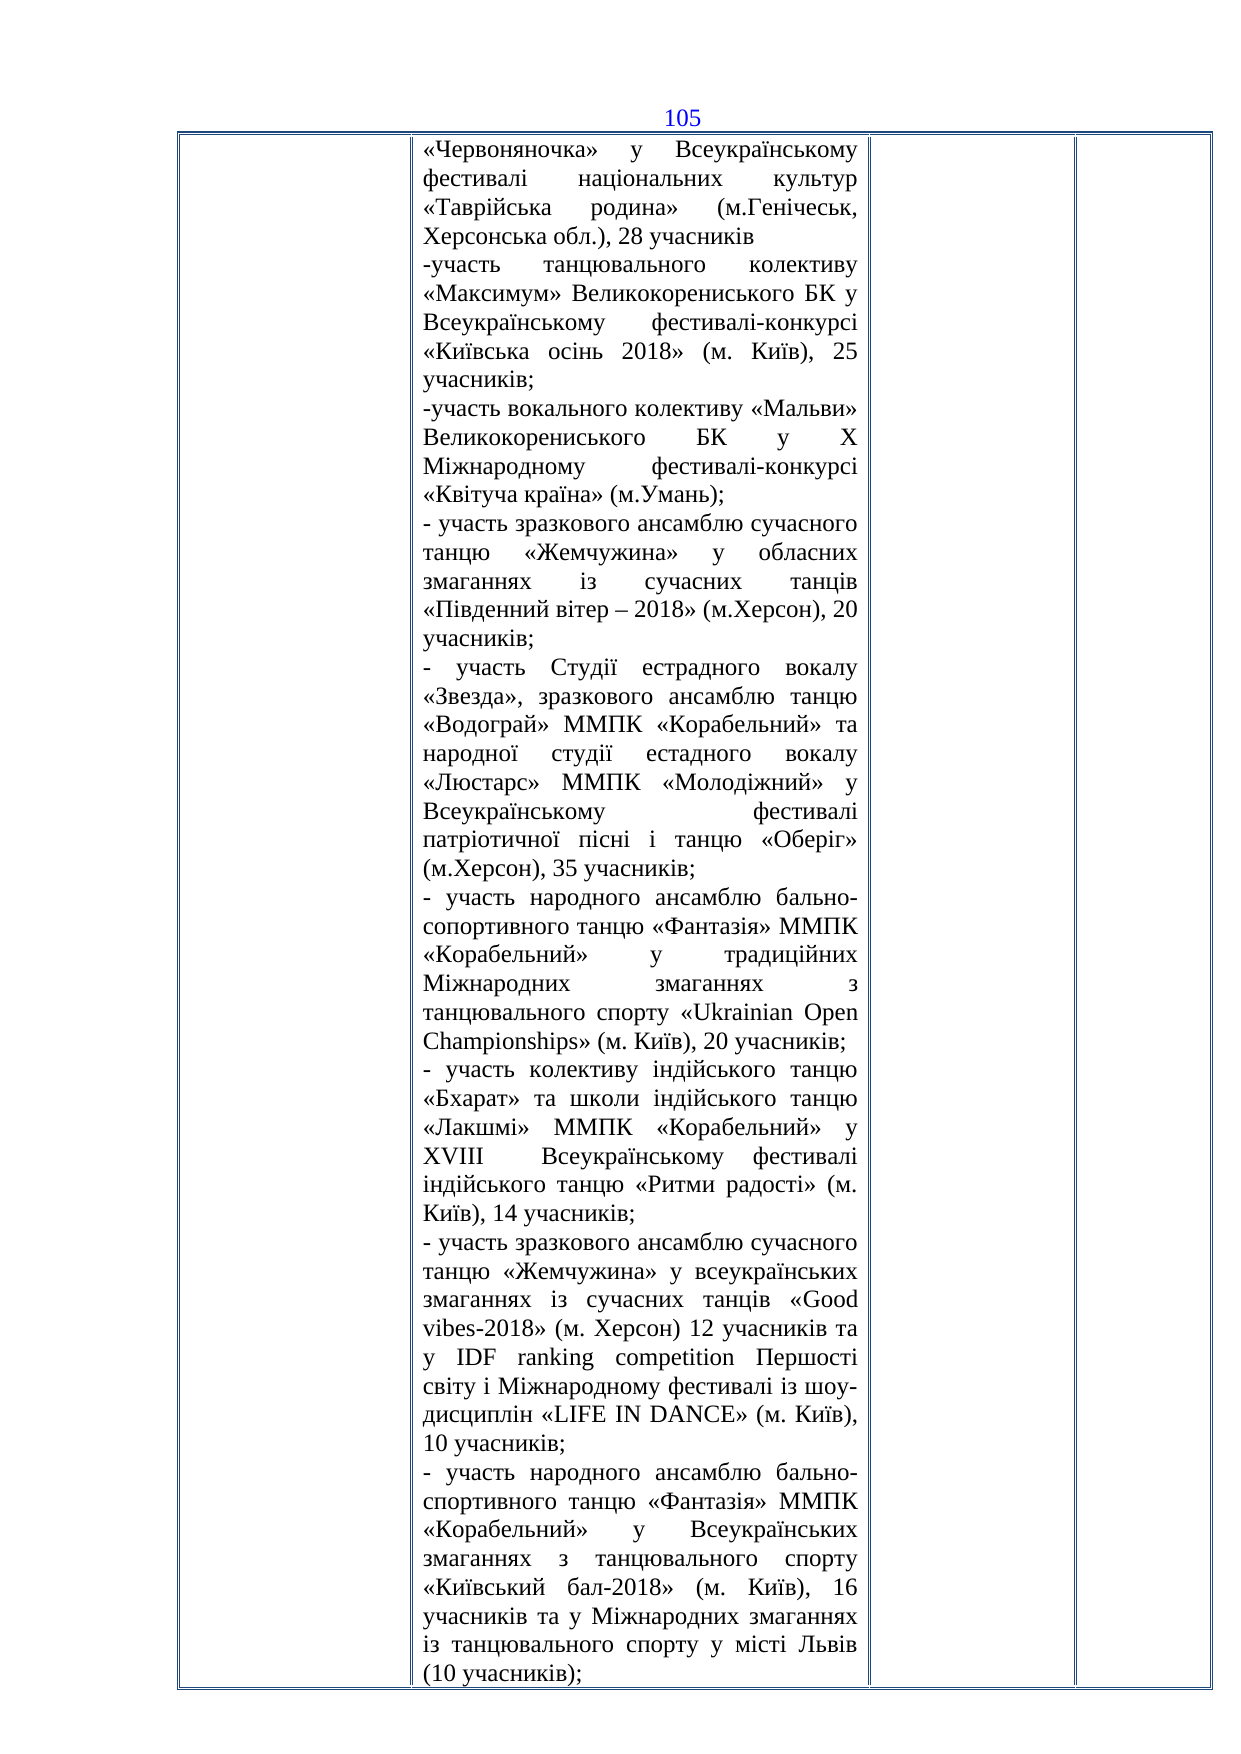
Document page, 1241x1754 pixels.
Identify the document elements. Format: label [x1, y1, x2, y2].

table_cell [1076, 135, 1210, 1687]
table_cell [180, 135, 411, 1687]
table_cell [411, 135, 869, 1687]
table_cell [869, 133, 1076, 1687]
